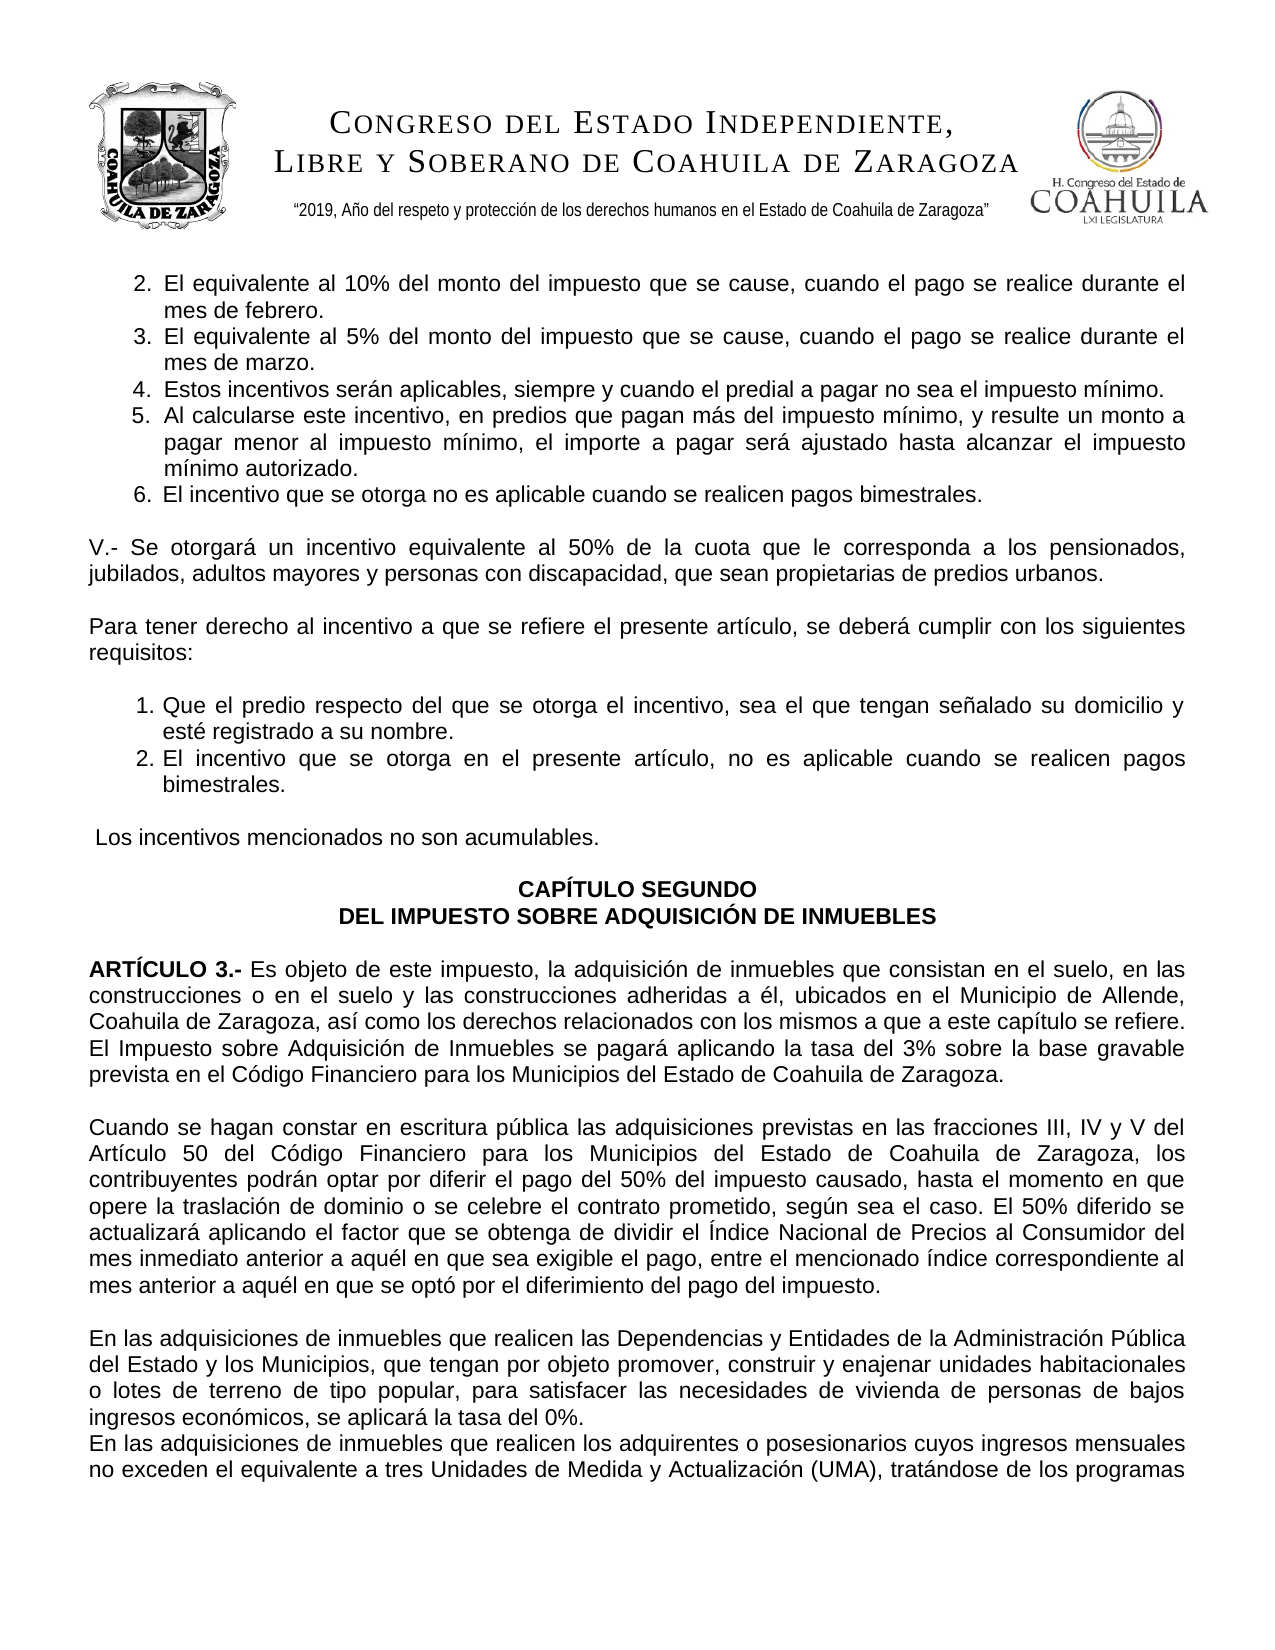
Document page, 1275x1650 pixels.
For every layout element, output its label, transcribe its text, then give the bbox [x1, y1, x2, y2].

text En las adquisiciones de inmuebles que realicen las Dependencias y Entidades de la Administración Pública del Estado y los Municipios, que tengan por objeto promover, construir y enajenar unidades habitacionales o lotes de terreno de tipo popular, para satisfacer las necesidades de vivienda de personas de bajos ingresos económicos, se aplicará la tasa del 0%. [89, 1324, 1186, 1430]
text CAPÍTULO SEGUNDO [89, 876, 1186, 903]
text V.- Se otorgará un incentivo equivalente al 50% de la cuota que le corresponda a los pensionados, jubilados, adultos mayores y personas con discapacidad, que sean propietarias de predios urbanos. [89, 534, 1186, 587]
text 6. El incentivo que se otorga no es aplicable cuando se realicen pagos bimestrales. [89, 481, 1186, 507]
text DEL IMPUESTO SOBRE ADQUISICIÓN DE INMUEBLES [89, 903, 1186, 929]
text 2. El equivalente al 10% del monto del impuesto que se cause, cuando el pago se realice durante el mes de febrero. [89, 270, 1186, 323]
text Cuando se hagan constar en escritura pública las adquisiciones previstas en las fracciones III, IV y V del Artículo 50 del Código Financiero para los Municipios del Estado de Coahuila de Zaragoza, los contribuyentes podrán optar por diferir el pago del 50% del impuesto causado, hasta el momento en que opere la traslación de dominio o se celebre el contrato prometido, según sea el caso. El 50% diferido se actualizará aplicando el factor que se obtenga de dividir el Índice Nacional de Precios al Consumidor del mes inmediato anterior a aquél en que sea exigible el pago, entre el mencionado índice correspondiente al mes anterior a aquél en que se optó por el diferimiento del pago del impuesto. [89, 1114, 1186, 1298]
picture [1020, 85, 1214, 229]
text Para tener derecho al incentivo a que se refiere el presente artículo, se deberá cumplir con los siguientes requisitos: [89, 613, 1186, 666]
text 4. Estos incentivos serán aplicables, siempre y cuando el predial a pagar no sea el impuesto mínimo. [126, 376, 1186, 402]
text 3. El equivalente al 5% del monto del impuesto que se cause, cuando el pago se realice durante el mes de marzo. [89, 323, 1186, 376]
text 5. Al calcularse este incentivo, en predios que pagan más del impuesto mínimo, y resulte un monto a pagar menor al impuesto mínimo, el importe a pagar será ajustado hasta alcanzar el impuesto mínimo autorizado. [125, 402, 1186, 481]
picture [88, 82, 237, 229]
text 2. El incentivo que se otorga en el presente artículo, no es aplicable cuando se realicen pagos bimestrales. [136, 745, 1186, 797]
text 1. Que el predio respecto del que se otorga el incentivo, sea el que tengan señalado su domicilio y esté registrado a su nombre. [136, 692, 1186, 745]
text Los incentivos mencionados no son acumulables. [89, 824, 1186, 850]
text ARTÍCULO 3.- Es objeto de este impuesto, la adquisición de inmuebles que consistan en el suelo, en las construcciones o en el suelo y las construcciones adheridas a él, ubicados en el Municipio de Allende, Coahuila de Zaragoza, así como los derechos relacionados con los mismos a que a este capítulo se refiere. El Impuesto sobre Adquisición de Inmuebles se pagará aplicando la tasa del 3% sobre la base gravable prevista en el Código Financiero para los Municipios del Estado de Coahuila de Zaragoza. [89, 956, 1186, 1087]
